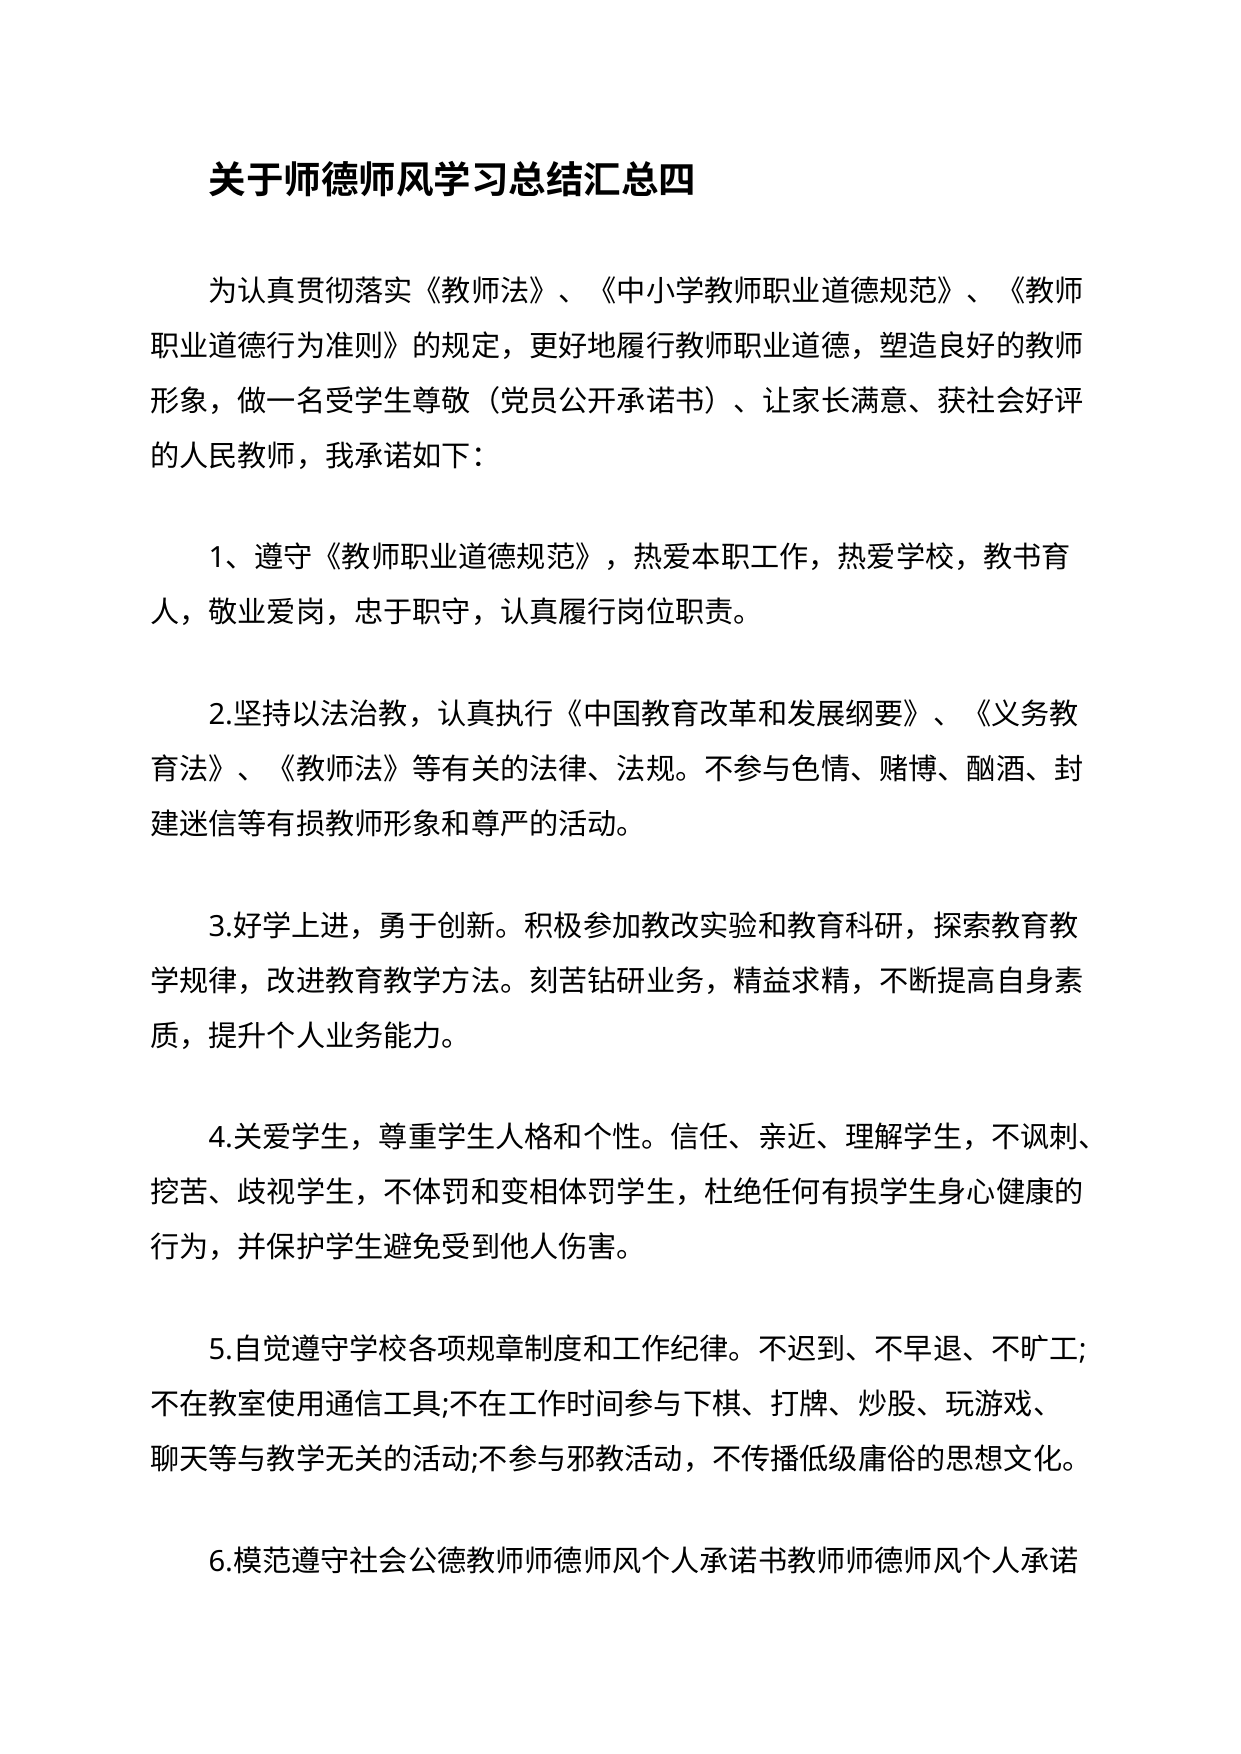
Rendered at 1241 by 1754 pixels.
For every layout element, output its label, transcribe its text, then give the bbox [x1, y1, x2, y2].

text 为认真贯彻落实《教师法》、《中小学教师职业道德规范》、《教师职业道德行为准则》的规定，更好地履行教师职业道德，塑造良好的教师形象，做一名受学生尊敬（党员公开承诺书）、让家长满意、获社会好评的人民教师，我承诺如下： [150, 267, 1090, 474]
text 4.关爱学生，尊重学生人格和个性。信任、亲近、理解学生，不讽刺、挖苦、歧视学生，不体罚和变相体罚学生，杜绝任何有损学生身心健康的行为，并保护学生避免受到他人伤害。 [150, 1114, 1090, 1266]
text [150, 1538, 1090, 1580]
text 5.自觉遵守学校各项规章制度和工作纪律。不迟到、不早退、不旷工;不在教室使用通信工具;不在工作时间参与下棋、打牌、炒股、玩游戏、聊天等与教学无关的活动;不参与邪教活动，不传播低级庸俗的思想文化。 [150, 1326, 1090, 1478]
text 2.坚持以法治教，认真执行《中国教育改革和发展纲要》、《义务教育法》、《教师法》等有关的法律、法规。不参与色情、赌博、酗酒、封建迷信等有损教师形象和尊严的活动。 [150, 691, 1090, 843]
text 3.好学上进，勇于创新。积极参加教改实验和教育科研，探索教育教学规律，改进教育教学方法。刻苦钻研业务，精益求精，不断提高自身素质，提升个人业务能力。 [150, 902, 1090, 1054]
text 1、遵守《教师职业道德规范》，热爱本职工作，热爱学校，教书育人，敬业爱岗，忠于职守，认真履行岗位职责。 [150, 534, 1090, 631]
text 关于师德师风学习总结汇总四 [150, 150, 1090, 204]
